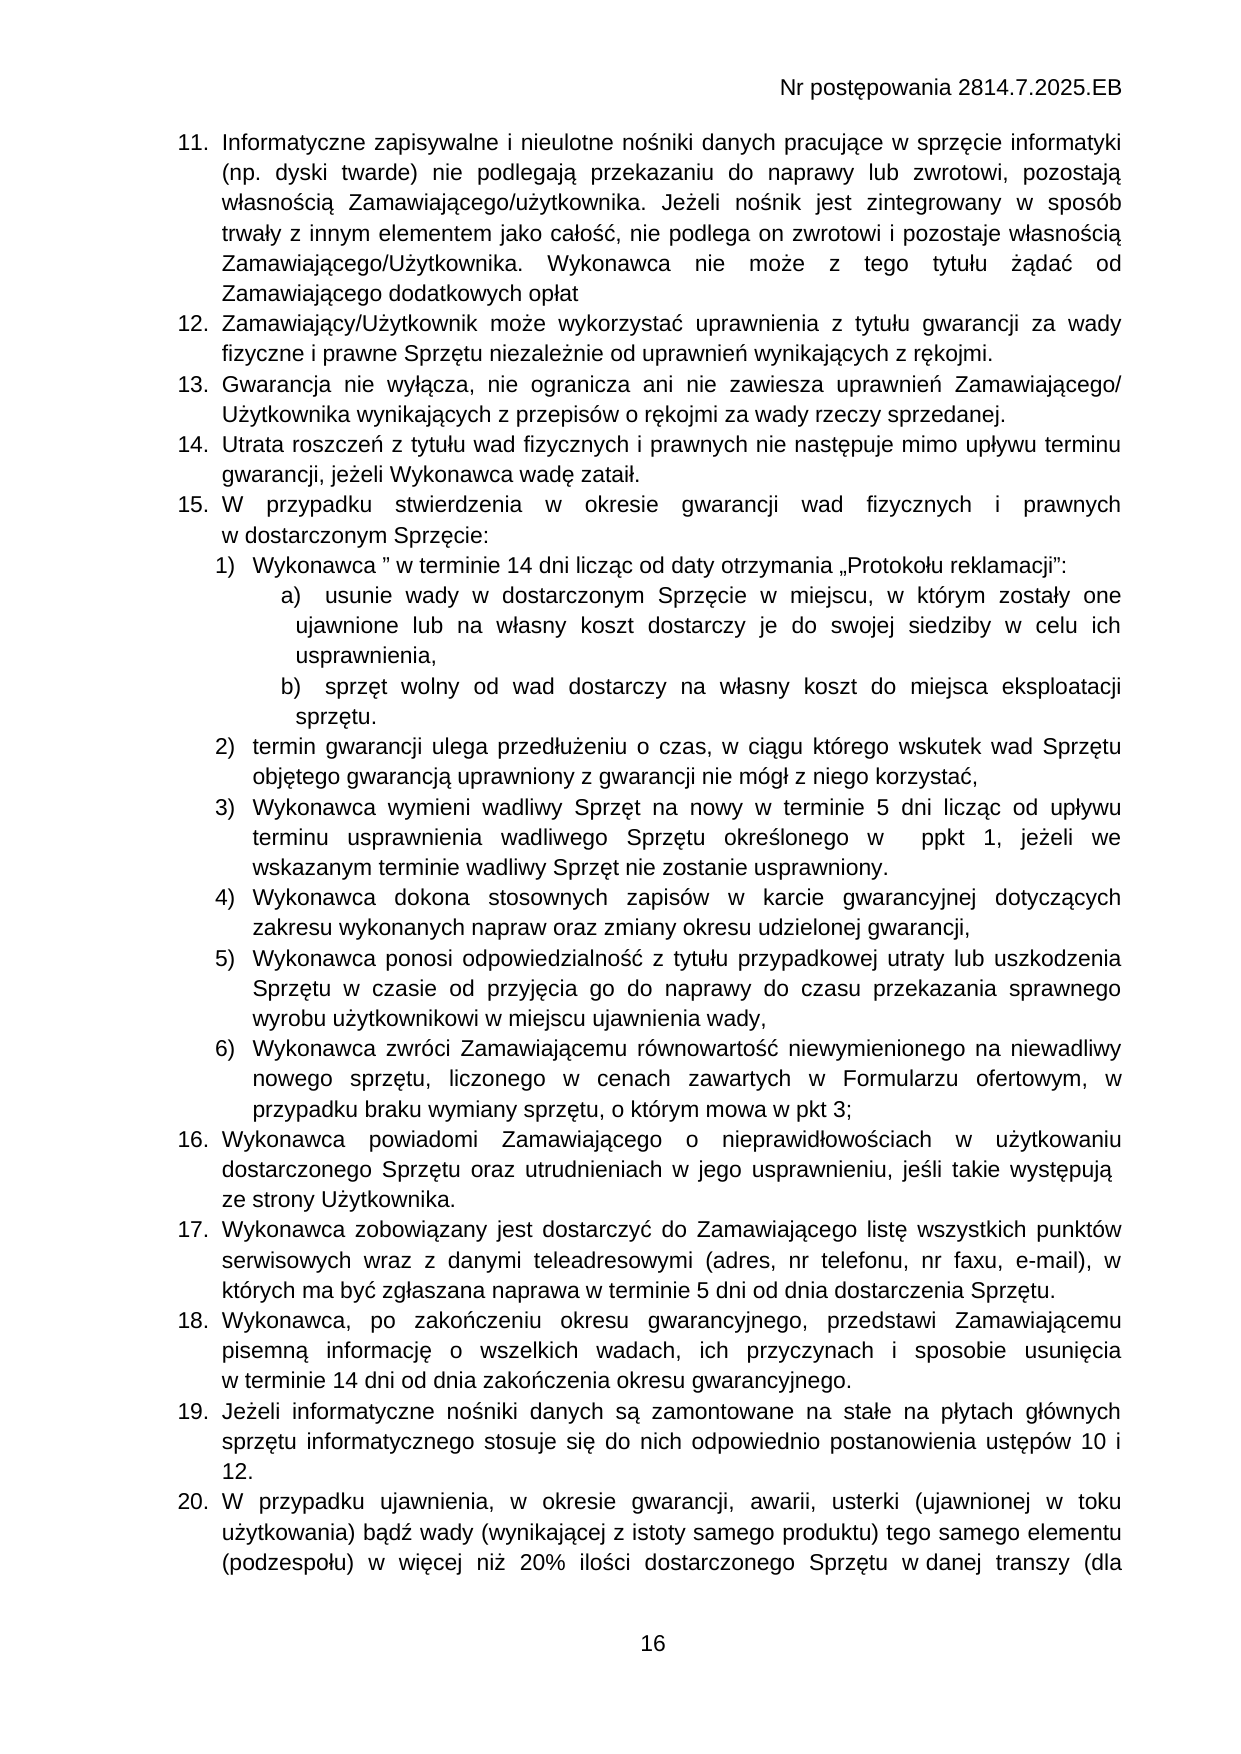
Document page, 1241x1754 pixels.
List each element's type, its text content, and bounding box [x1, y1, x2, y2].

list Wykonawca zwróci Zamawiającemu równowartość niewymienionego na niewadliwy nowego sprzętu, liczonego w cenach zawartych w Formularzu ofertowym, w przypadku braku wymiany sprzętu, o którym mowa w pkt 3; [215, 1035, 1122, 1122]
list Wykonawca wymieni wadliwy Sprzęt na nowy w terminie 5 dni licząc od upływu terminu usprawnienia wadliwego Sprzętu określonego w ppkt 1, jeżeli we wskazanym terminie wadliwy Sprzęt nie zostanie usprawniony. [215, 793, 1122, 880]
list Zamawiający/Użytkownik może wykorzystać uprawnienia z tytułu gwarancji za wady fizyczne i prawne Sprzętu niezależnie od uprawnień wynikających z rękojmi. [177, 310, 1122, 367]
list Informatyczne zapisywalne i nieulotne nośniki danych pracujące w sprzęcie informatyki (np. dyski twarde) nie podlegają przekazaniu do naprawy lub zwrotowi, pozostają własnością Zamawiającego/użytkownika. Jeżeli nośnik jest zintegrowany w sposób trwały z innym elementem jako całość, nie podlega on zwrotowi i pozostaje własnością Zamawiającego/Użytkownika. Wykonawca nie może z tego tytułu żądać od Zamawiającego dodatkowych opłat [177, 129, 1122, 306]
list Wykonawca ponosi odpowiedzialność z tytułu przypadkowej utraty lub uszkodzenia Sprzętu w czasie od przyjęcia go do naprawy do czasu przekazania sprawnego wyrobu użytkownikowi w miejscu ujawnienia wady, [215, 944, 1122, 1031]
list usunie wady w dostarczonym Sprzęcie w miejscu, w którym zostały one ujawnione lub na własny koszt dostarczy je do swojej siedziby w celu ich usprawnienia, [281, 582, 1122, 669]
list Wykonawca powiadomi Zamawiającego o nieprawidłowościach w użytkowaniu dostarczonego Sprzętu oraz utrudnieniach w jego usprawnieniu, jeśli takie występują ze strony Użytkownika. [177, 1126, 1122, 1213]
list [177, 1488, 1122, 1575]
list termin gwarancji ulega przedłużeniu o czas, w ciągu którego wskutek wad Sprzętu objętego gwarancją uprawniony z gwarancji nie mógł z niego korzystać, [215, 733, 1122, 790]
list sprzęt wolny od wad dostarczy na własny koszt do miejsca eksploatacji sprzętu. [281, 673, 1122, 729]
list Gwarancja nie wyłącza, nie ogranicza ani nie zawiesza uprawnień Zamawiającego/ Użytkownika wynikających z przepisów o rękojmi za wady rzeczy sprzedanej. [177, 371, 1122, 427]
list Wykonawca ” w terminie 14 dni licząc od daty otrzymania „Protokołu reklamacji”: [215, 552, 1122, 578]
list Wykonawca zobowiązany jest dostarczyć do Zamawiającego listę wszystkich punktów serwisowych wraz z danymi teleadresowymi (adres, nr telefonu, nr faxu, e-mail), w których ma być zgłaszana naprawa w terminie 5 dni od dnia dostarczenia Sprzętu. [177, 1216, 1122, 1303]
list Jeżeli informatyczne nośniki danych są zamontowane na stałe na płytach głównych sprzętu informatycznego stosuje się do nich odpowiednio postanowienia ustępów 10 i 12. [177, 1398, 1122, 1484]
list Wykonawca, po zakończeniu okresu gwarancyjnego, przedstawi Zamawiającemu pisemną informację o wszelkich wadach, ich przyczynach i sposobie usunięcia w terminie 14 dni od dnia zakończenia okresu gwarancyjnego. [177, 1307, 1122, 1394]
list Wykonawca dokona stosownych zapisów w karcie gwarancyjnej dotyczących zakresu wykonanych napraw oraz zmiany okresu udzielonej gwarancji, [215, 884, 1122, 941]
list W przypadku stwierdzenia w okresie gwarancji wad fizycznych i prawnych w dostarczonym Sprzęcie: [177, 491, 1122, 548]
list Utrata roszczeń z tytułu wad fizycznych i prawnych nie następuje mimo upływu terminu gwarancji, jeżeli Wykonawca wadę zataił. [177, 431, 1122, 488]
